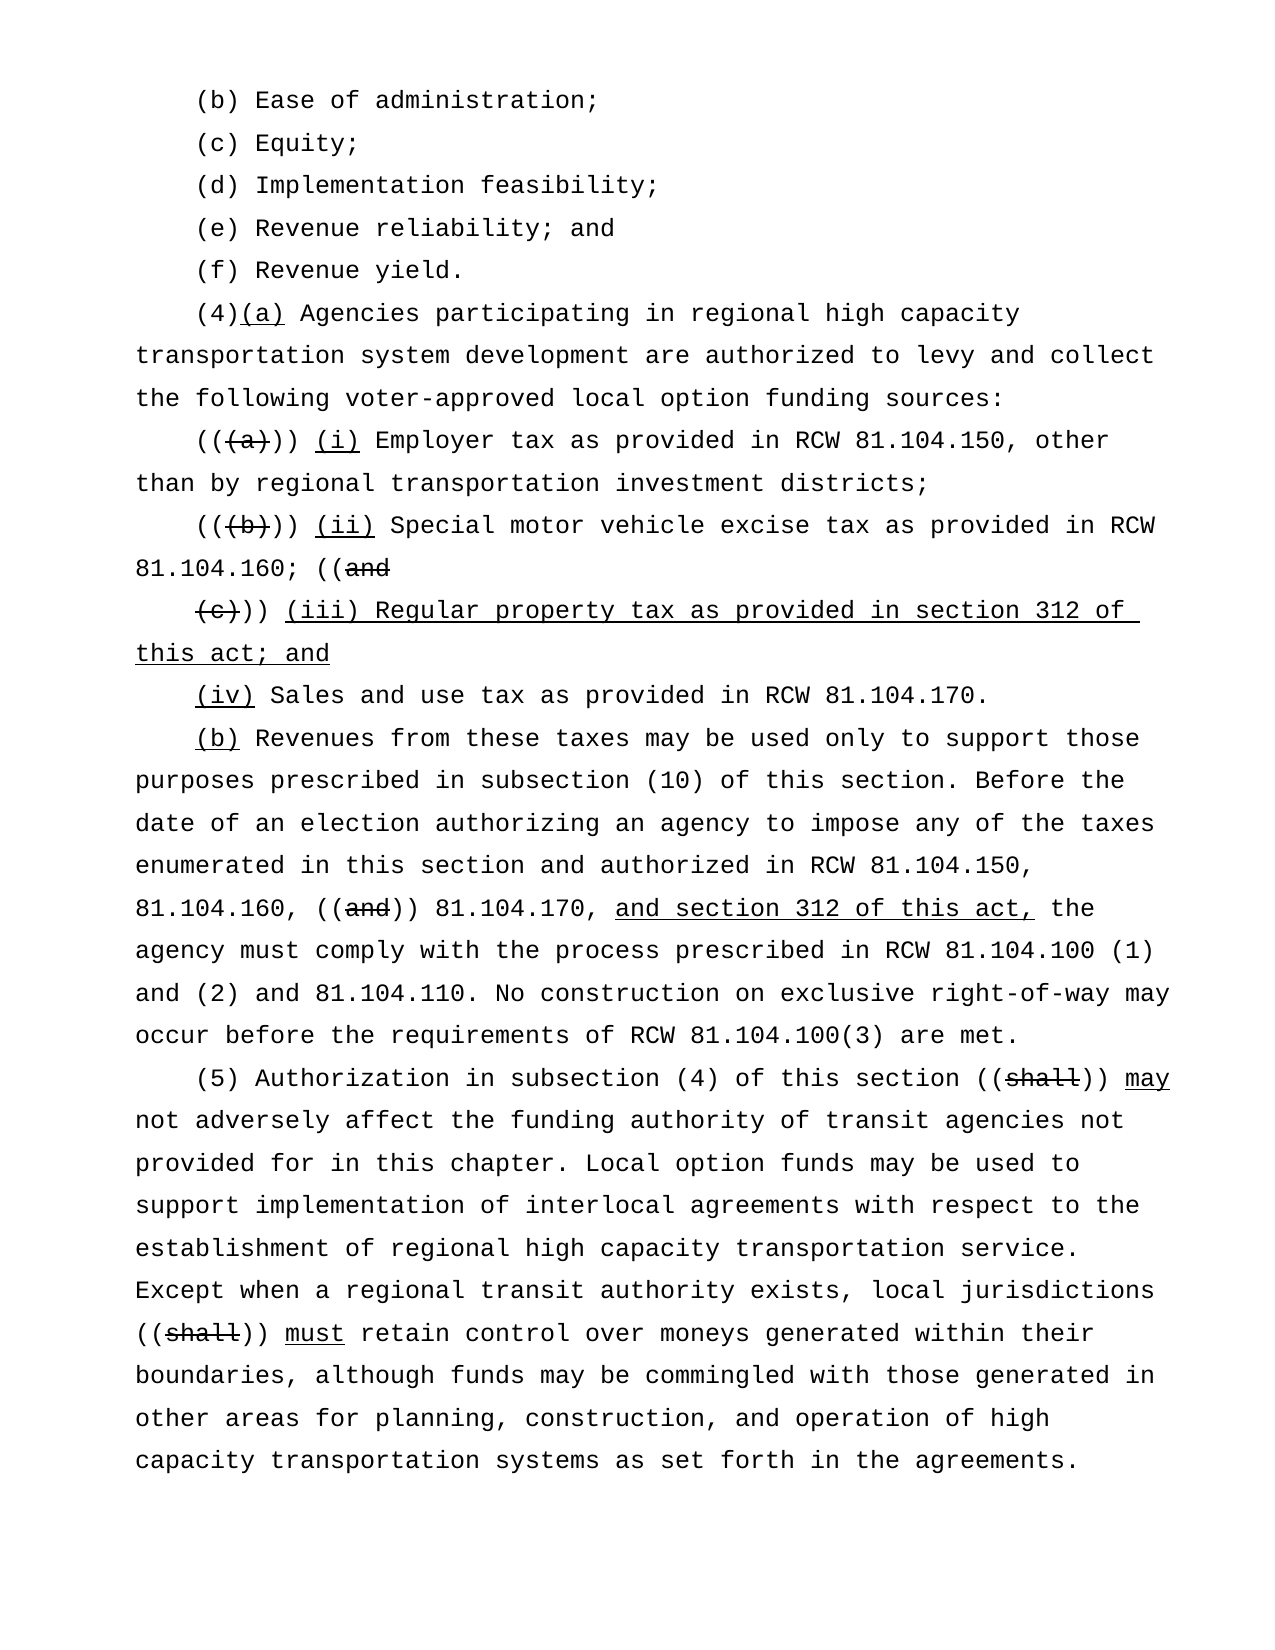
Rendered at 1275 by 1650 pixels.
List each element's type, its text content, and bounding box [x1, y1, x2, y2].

text (b) Ease of administration; [135, 75, 1170, 117]
text (4)(a) Agencies participating in regional high capacity transportation system development are authorized to levy and collect the following voter-approved local option funding sources: [135, 287, 1170, 415]
text (c))) (iii) Regular property tax as provided in section 312 of this act; and [135, 585, 1170, 670]
text (((b))) (ii) Special motor vehicle excise tax as provided in RCW 81.104.160; ((and [135, 500, 1170, 585]
text (b) Revenues from these taxes may be used only to support those purposes prescribed in subsection (10) of this section. Before the date of an election authorizing an agency to impose any of the taxes enumerated in this section and authorized in RCW 81.104.150, 81.104.160, ((and)) 81.104.170, and section 312 of this act, the agency must comply with the process prescribed in RCW 81.104.100 (1) and (2) and 81.104.110. No construction on exclusive right-of-way may occur before the requirements of RCW 81.104.100(3) are met. [135, 712, 1170, 1052]
text (iv) Sales and use tax as provided in RCW 81.104.170. [135, 670, 1170, 712]
text (f) Revenue yield. [135, 245, 1170, 287]
text (c) Equity; [135, 117, 1170, 160]
text (d) Implementation feasibility; [135, 160, 1170, 202]
text (e) Revenue reliability; and [135, 202, 1170, 245]
text (5) Authorization in subsection (4) of this section ((shall)) may not adversely affect the funding authority of transit agencies not provided for in this chapter. Local option funds may be used to support implementation of interlocal agreements with respect to the establishment of regional high capacity transportation service. Except when a regional transit authority exists, local jurisdictions ((shall)) must retain control over moneys generated within their boundaries, although funds may be commingled with those generated in other areas for planning, construction, and operation of high capacity transportation systems as set forth in the agreements. [135, 1052, 1170, 1477]
text (((a))) (i) Employer tax as provided in RCW 81.104.150, other than by regional transportation investment districts; [135, 415, 1170, 500]
